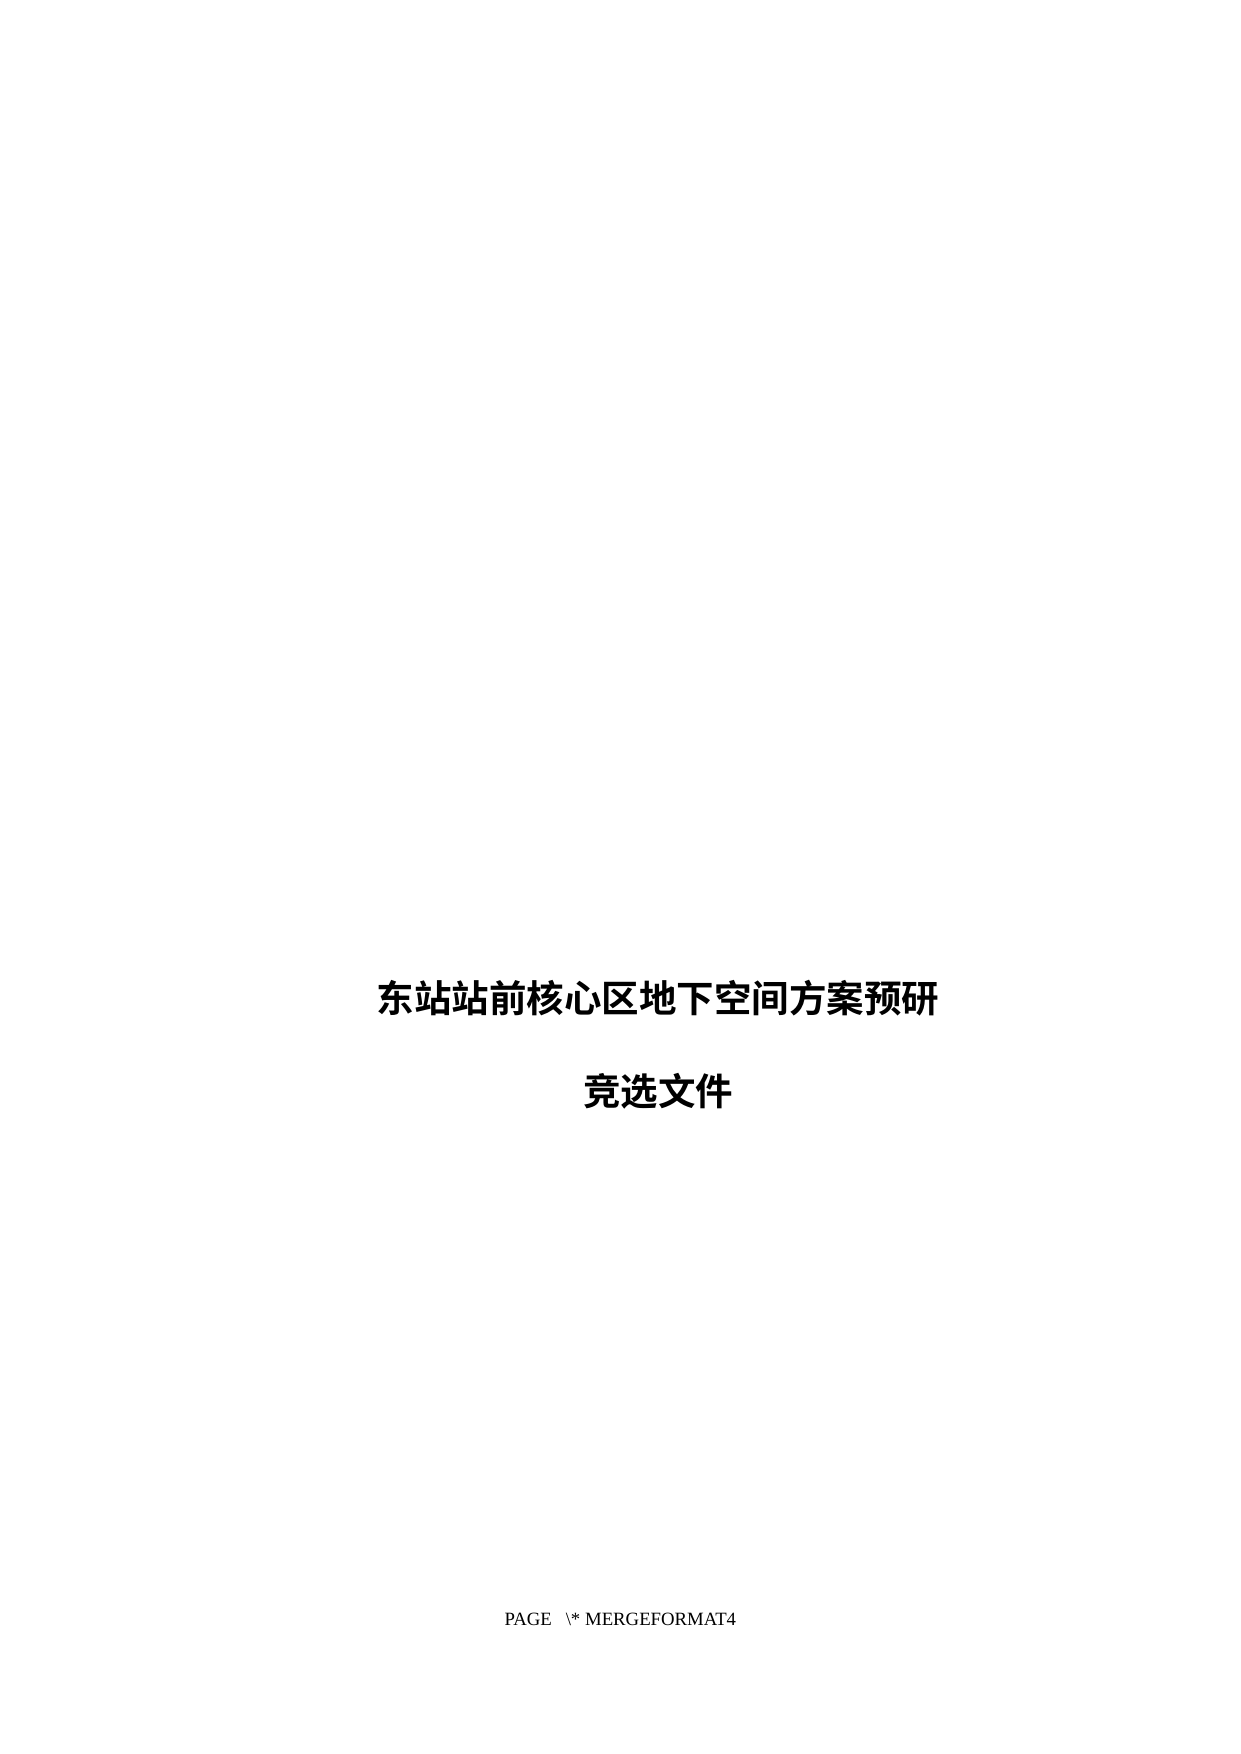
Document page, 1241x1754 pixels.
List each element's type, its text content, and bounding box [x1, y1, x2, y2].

text 东站站前核心区地下空间方案预研 [187, 964, 1053, 1029]
text 竞选文件 [187, 1056, 1053, 1121]
